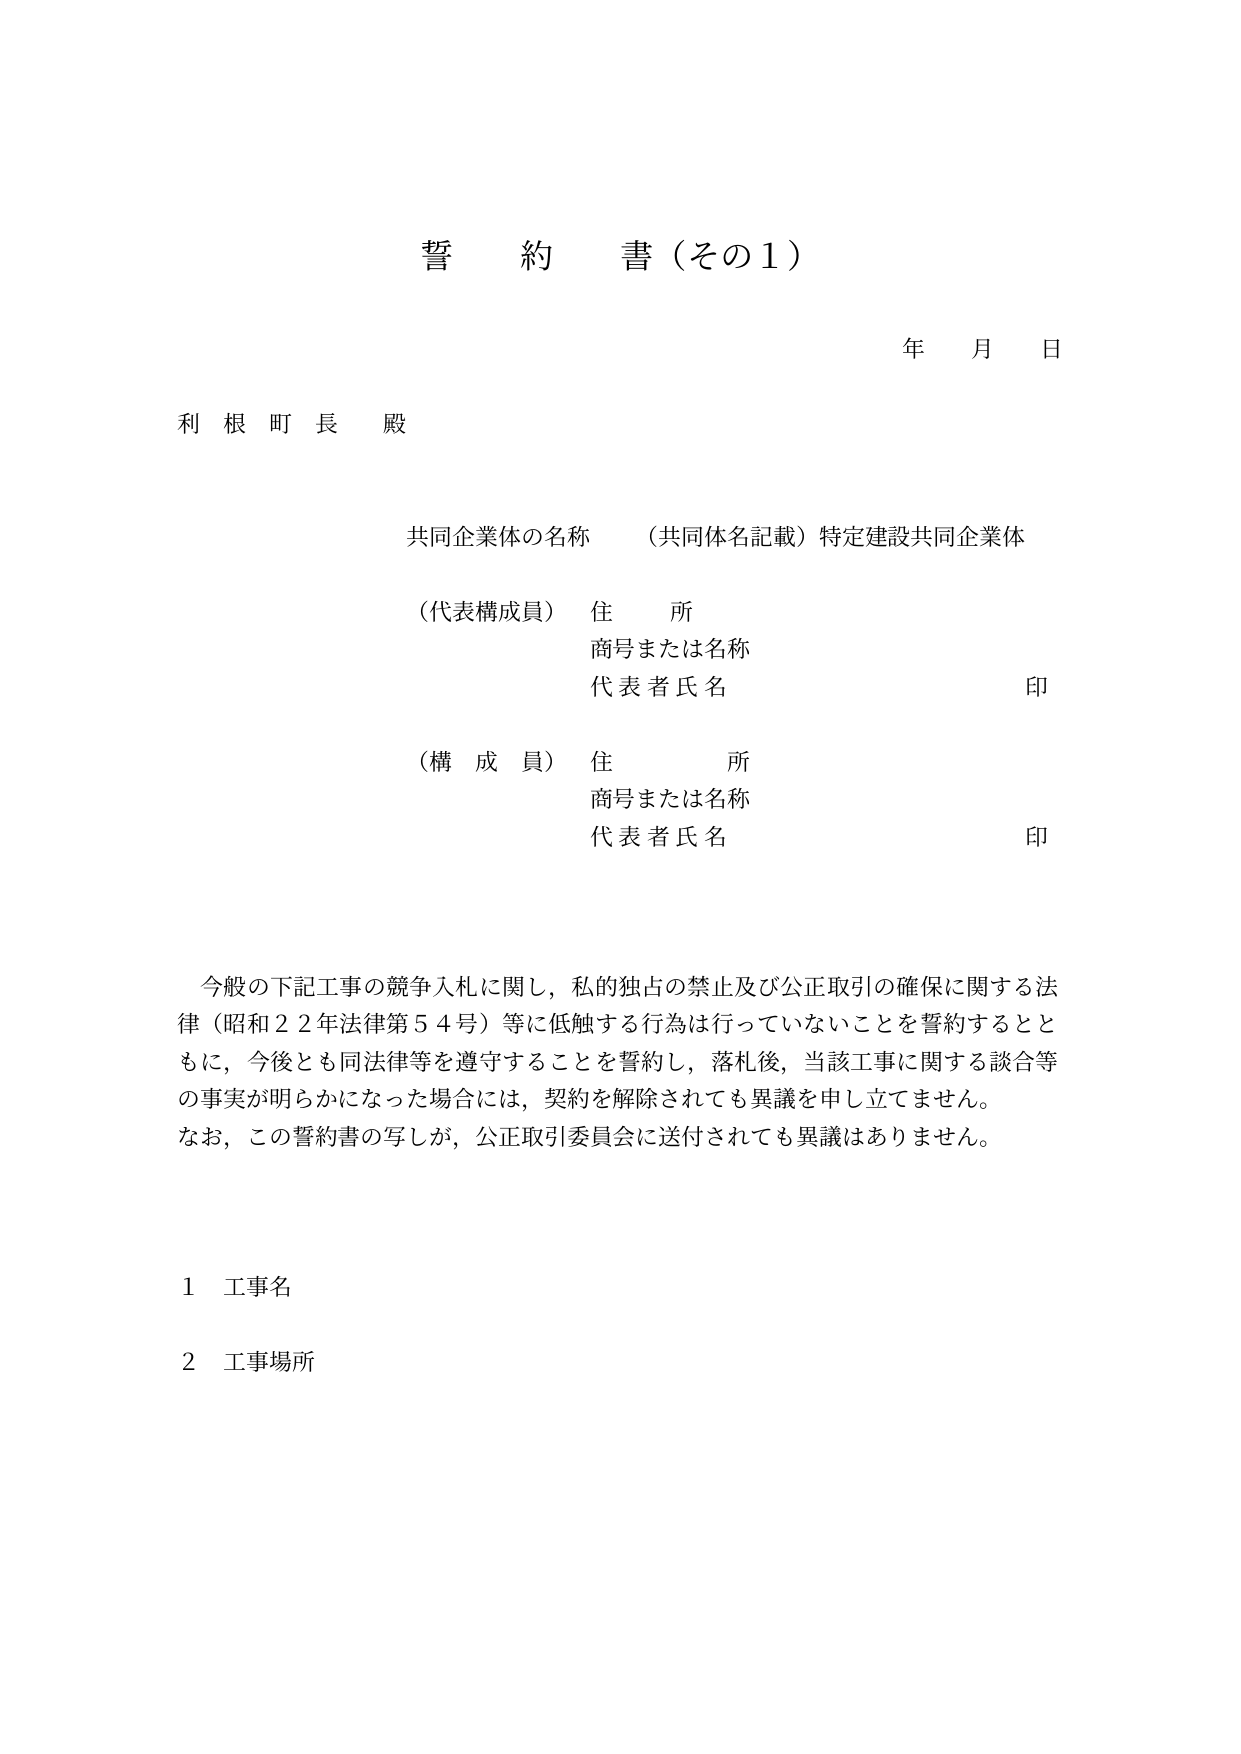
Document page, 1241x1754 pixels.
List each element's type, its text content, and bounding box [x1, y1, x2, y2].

text 商号または名称 [177, 629, 1063, 667]
text （構 成 員） 住 所 [177, 742, 1063, 779]
text ２ 工事場所 [177, 1342, 1063, 1379]
text 今般の下記工事の競争入札に関し，私的独占の禁止及び公正取引の確保に関する法律（昭和２２年法律第５４号）等に低触する行為は行っていないことを誓約するとともに，今後とも同法律等を遵守することを誓約し，落札後，当該工事に関する談合等の事実が明らかになった場合には，契約を解除されても異議を申し立てません。 [177, 967, 1063, 1117]
text 年 月 日 [177, 329, 1063, 367]
text 利 根 町 長 殿 [177, 404, 1063, 442]
text 代表者氏名 印 [177, 667, 1092, 704]
text 共同企業体の名称 （共同体名記載）特定建設共同企業体 [177, 517, 1137, 554]
text （代表構成員） 住所 [177, 592, 1063, 629]
text 誓 約 書（その１） [177, 217, 1063, 292]
text １ 工事名 [177, 1267, 1063, 1304]
text なお，この誓約書の写しが，公正取引委員会に送付されても異議はありません。 [177, 1117, 1063, 1154]
text 代表者氏名 印 [177, 817, 1092, 854]
text 商号または名称 [177, 779, 1063, 817]
